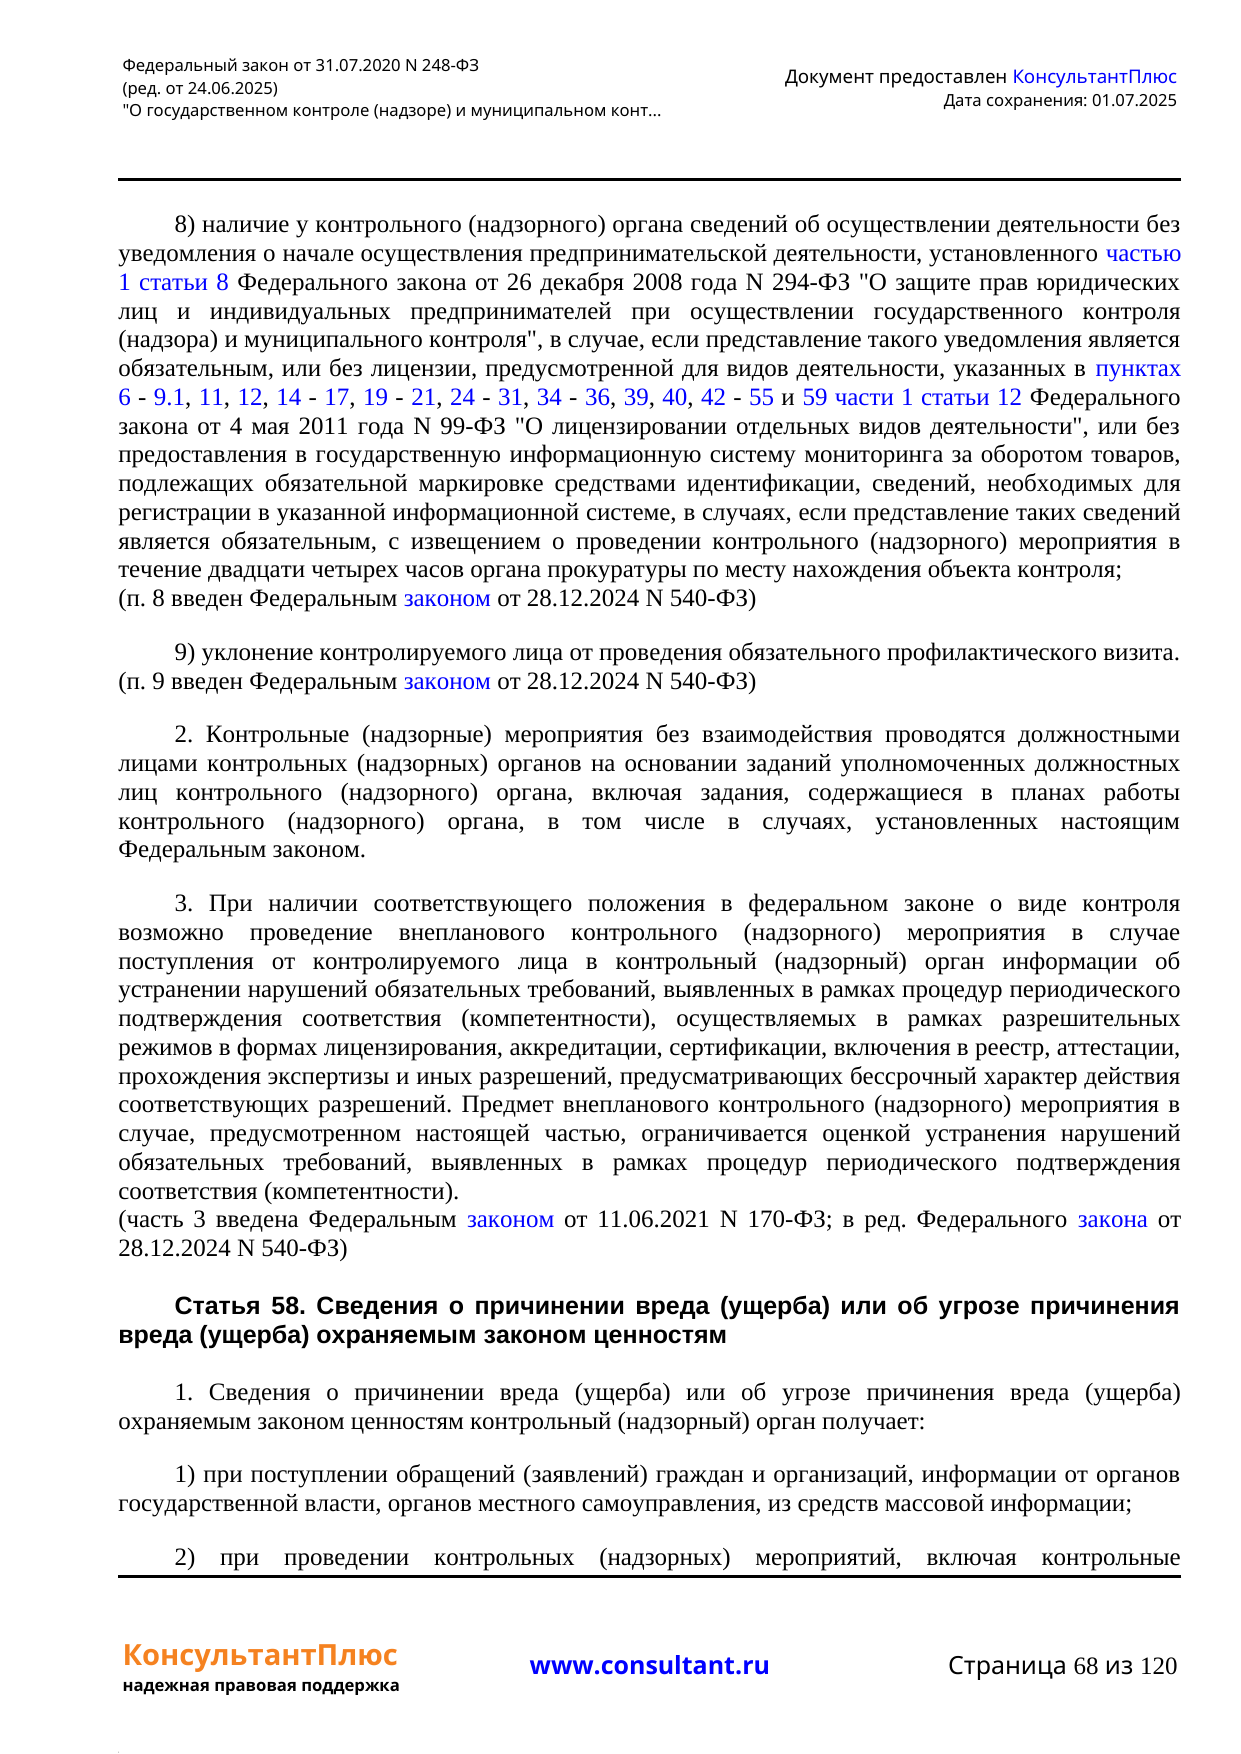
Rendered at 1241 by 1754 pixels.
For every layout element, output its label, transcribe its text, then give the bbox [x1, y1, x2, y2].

text 8) наличие у контрольного (надзорного) органа сведений об осуществлении деятельности без уведомления о начале осуществления предпринимательской деятельности, установленного частью 1 статьи 8 Федерального закона от 26 декабря 2008 года N 294-ФЗ "О защите прав юридических лиц и индивидуальных предпринимателей при осуществлении государственного контроля (надзора) и муниципального контроля", в случае, если представление такого уведомления является обязательным, или без лицензии, предусмотренной для видов деятельности, указанных в пунктах 6 - 9.1, 11, 12, 14 - 17, 19 - 21, 24 - 31, 34 - 36, 39, 40, 42 - 55 и 59 части 1 статьи 12 Федерального закона от 4 мая 2011 года N 99-ФЗ "О лицензировании отдельных видов деятельности", или без предоставления в государственную информационную систему мониторинга за оборотом товаров, подлежащих обязательной маркировке средствами идентификации, сведений, необходимых для регистрации в указанной информационной системе, в случаях, если представление таких сведений является обязательным, с извещением о проведении контрольного (надзорного) мероприятия в течение двадцати четырех часов органа прокуратуры по месту нахождения объекта контроля; [118, 209, 1181, 583]
text 9) уклонение контролируемого лица от проведения обязательного профилактического визита. [118, 637, 1181, 666]
text 1) при поступлении обращений (заявлений) граждан и организаций, информации от органов государственной власти, органов местного самоуправления, из средств массовой информации; [118, 1459, 1181, 1517]
text (п. 9 введен Федеральным законом от 28.12.2024 N 540-ФЗ) [118, 666, 1181, 694]
text (п. 8 введен Федеральным законом от 28.12.2024 N 540-ФЗ) [118, 583, 1181, 612]
text 1. Сведения о причинении вреда (ущерба) или об угрозе причинения вреда (ущерба) охраняемым законом ценностям контрольный (надзорный) орган получает: [118, 1377, 1181, 1434]
title Статья 58. Сведения о причинении вреда (ущерба) или об угрозе причинения вреда (ущерба) охраняемым законом ценностям [118, 1291, 1181, 1348]
text 3. При наличии соответствующего положения в федеральном законе о виде контроля возможно проведение внепланового контрольного (надзорного) мероприятия в случае поступления от контролируемого лица в контрольный (надзорный) орган информации об устранении нарушений обязательных требований, выявленных в рамках процедур периодического подтверждения соответствия (компетентности), осуществляемых в рамках разрешительных режимов в формах лицензирования, аккредитации, сертификации, включения в реестр, аттестации, прохождения экспертизы и иных разрешений, предусматривающих бессрочный характер действия соответствующих разрешений. Предмет внепланового контрольного (надзорного) мероприятия в случае, предусмотренном настоящей частью, ограничивается оценкой устранения нарушений обязательных требований, выявленных в рамках процедур периодического подтверждения соответствия (компетентности). [118, 888, 1181, 1204]
text (часть 3 введена Федеральным законом от 11.06.2021 N 170-ФЗ; в ред. Федерального закона от 28.12.2024 N 540-ФЗ) [118, 1204, 1181, 1262]
text 2. Контрольные (надзорные) мероприятия без взаимодействия проводятся должностными лицами контрольных (надзорных) органов на основании заданий уполномоченных должностных лиц контрольного (надзорного) органа, включая задания, содержащиеся в планах работы контрольного (надзорного) органа, в том числе в случаях, установленных настоящим Федеральным законом. [118, 719, 1181, 863]
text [118, 1542, 1181, 1571]
